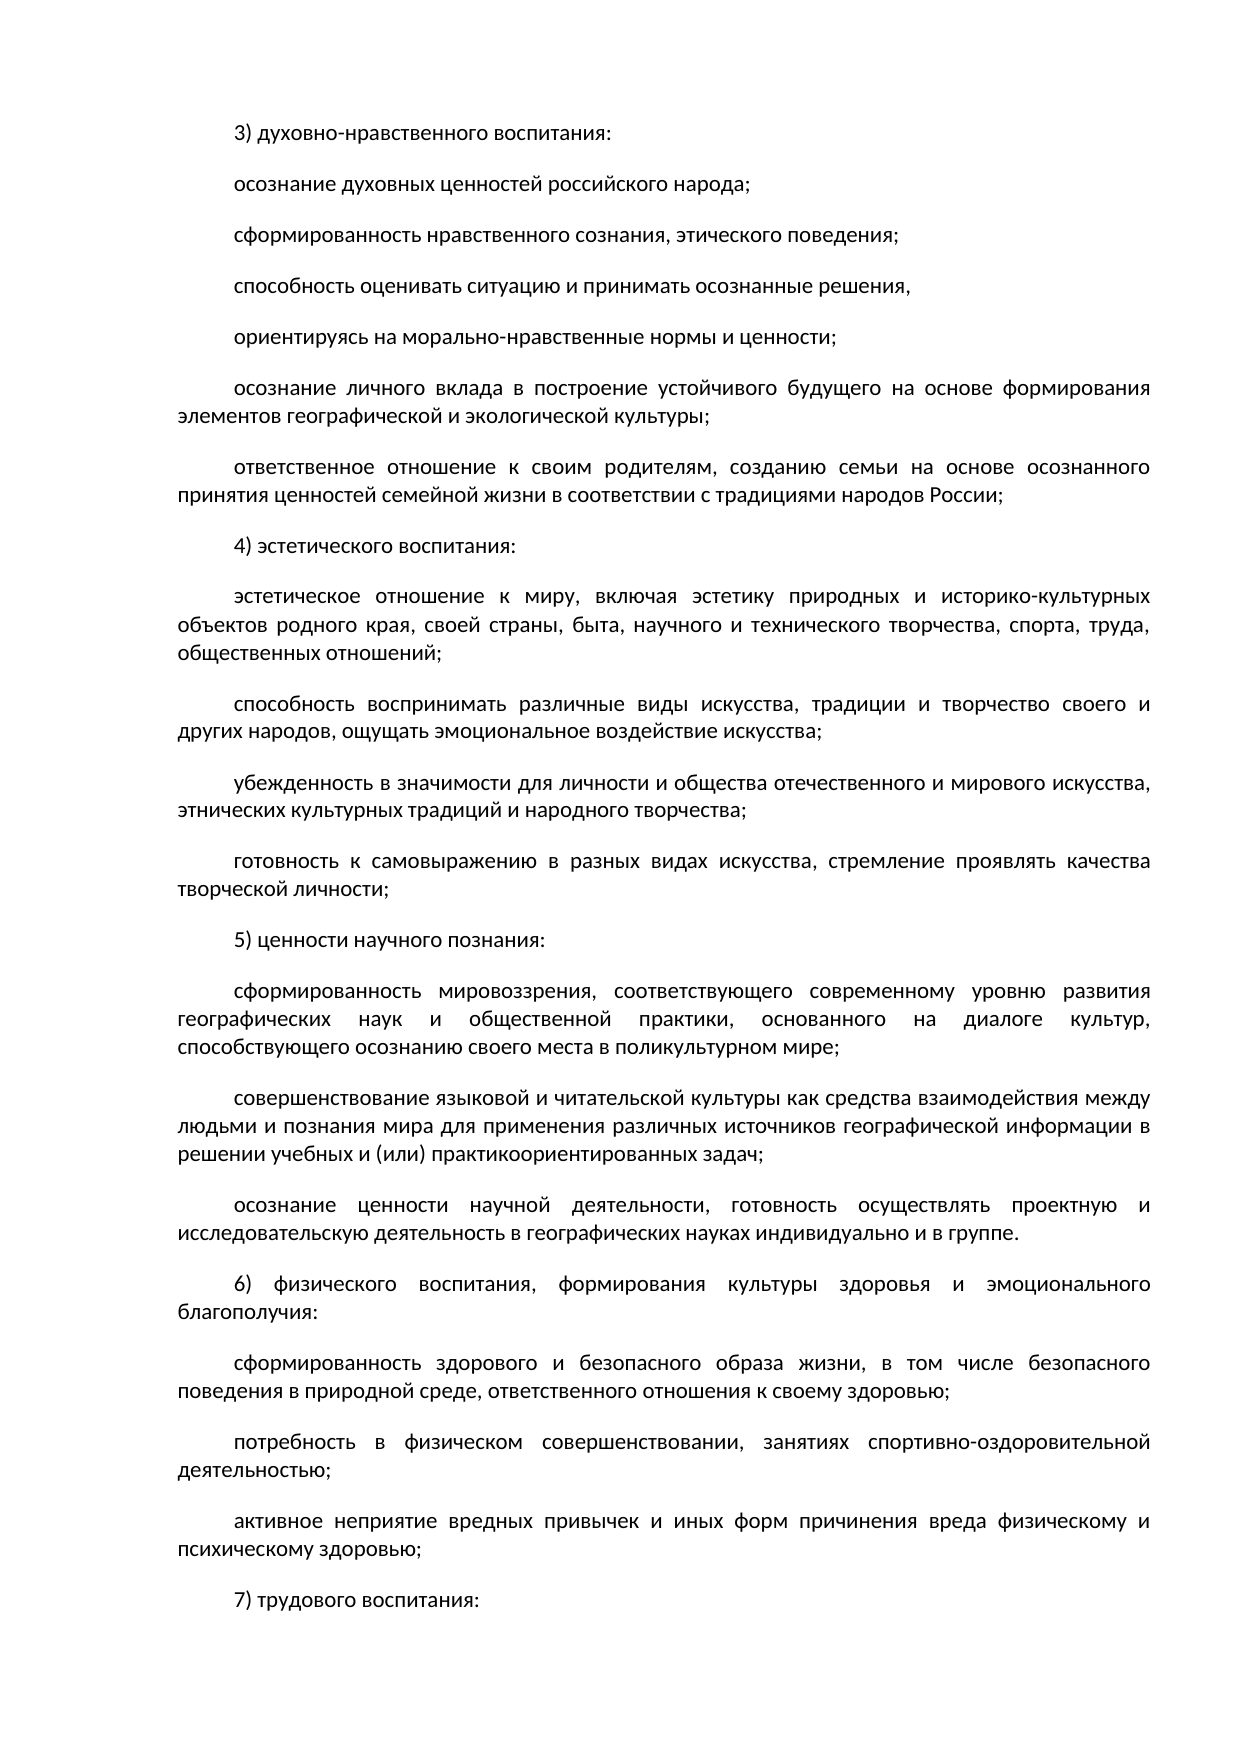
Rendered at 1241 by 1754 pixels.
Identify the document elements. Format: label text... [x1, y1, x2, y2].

text способность оценивать ситуацию и принимать осознанные решения, [177, 271, 1152, 299]
text убежденность в значимости для личности и общества отечественного и мирового искусства, этнических культурных традиций и народного творчества; [177, 768, 1152, 824]
text осознание духовных ценностей российского народа; [177, 169, 1152, 197]
text 3) духовно-нравственного воспитания: [177, 118, 1152, 146]
text 4) эстетического воспитания: [177, 531, 1152, 559]
text сформированность нравственного сознания, этического поведения; [177, 220, 1152, 248]
text 6) физического воспитания, формирования культуры здоровья и эмоционального благополучия: [177, 1269, 1152, 1325]
text потребность в физическом совершенствовании, занятиях спортивно-оздоровительной деятельностью; [177, 1427, 1152, 1483]
text осознание ценности научной деятельности, готовность осуществлять проектную и исследовательскую деятельность в географических науках индивидуально и в группе. [177, 1190, 1152, 1246]
text 5) ценности научного познания: [177, 926, 1152, 953]
text сформированность здорового и безопасного образа жизни, в том числе безопасного поведения в природной среде, ответственного отношения к своему здоровью; [177, 1348, 1152, 1404]
text 7) трудового воспитания: [177, 1585, 1152, 1613]
text осознание личного вклада в построение устойчивого будущего на основе формирования элементов географической и экологической культуры; [177, 373, 1152, 429]
text ответственное отношение к своим родителям, созданию семьи на основе осознанного принятия ценностей семейной жизни в соответствии с традициями народов России; [177, 452, 1152, 508]
text ориентируясь на морально-нравственные нормы и ценности; [177, 322, 1152, 350]
text сформированность мировоззрения, соответствующего современному уровню развития географических наук и общественной практики, основанного на диалоге культур, способствующего осознанию своего места в поликультурном мире; [177, 976, 1152, 1061]
text активное неприятие вредных привычек и иных форм причинения вреда физическому и психическому здоровью; [177, 1506, 1152, 1562]
text совершенствование языковой и читательской культуры как средства взаимодействия между людьми и познания мира для применения различных источников географической информации в решении учебных и (или) практикоориентированных задач; [177, 1083, 1152, 1167]
text готовность к самовыражению в разных видах искусства, стремление проявлять качества творческой личности; [177, 847, 1152, 903]
text эстетическое отношение к миру, включая эстетику природных и историко-культурных объектов родного края, своей страны, быта, научного и технического творчества, спорта, труда, общественных отношений; [177, 582, 1152, 666]
text способность воспринимать различные виды искусства, традиции и творчество своего и других народов, ощущать эмоциональное воздействие искусства; [177, 689, 1152, 745]
